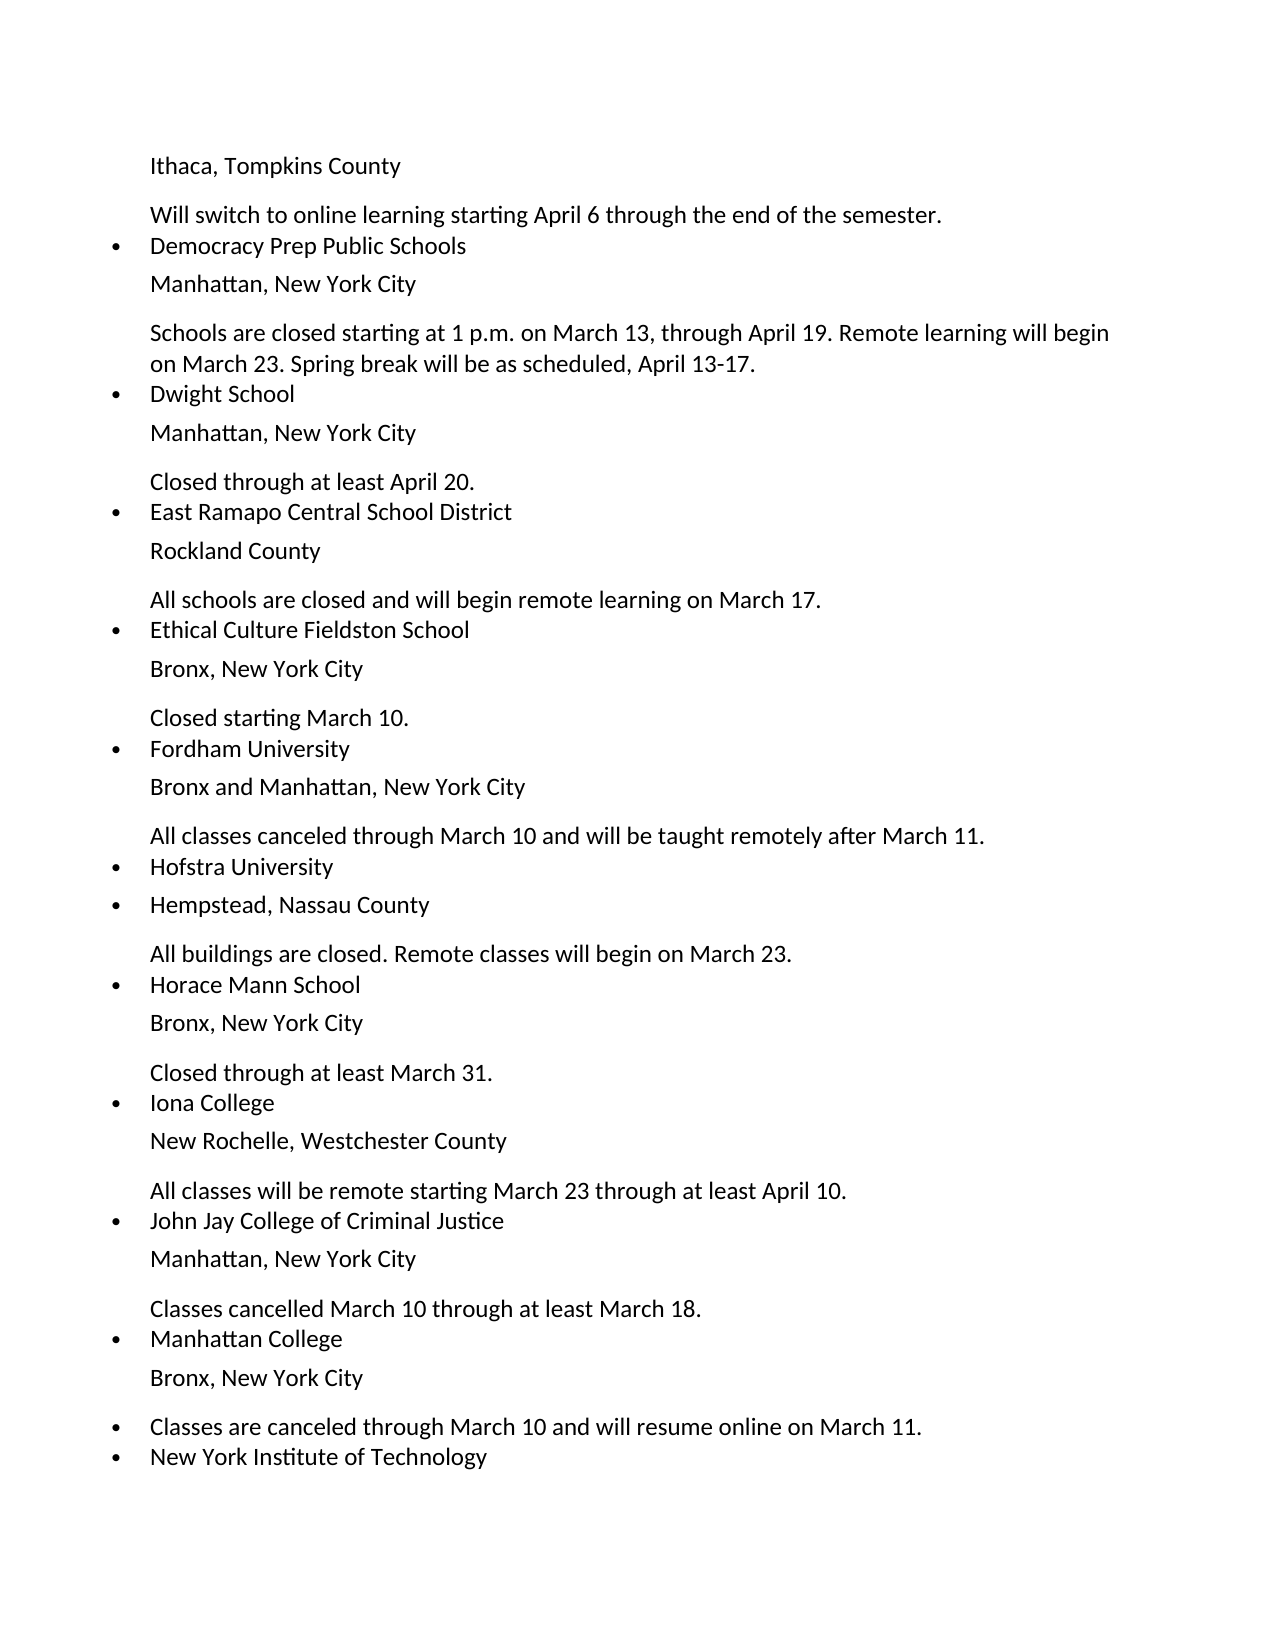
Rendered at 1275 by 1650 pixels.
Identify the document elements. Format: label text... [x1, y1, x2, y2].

subtitle Dwight School [112, 378, 1125, 409]
subtitle Iona College [112, 1087, 1125, 1118]
subtitle Bronx, New York City [150, 653, 1125, 683]
text Classes cancelled March 10 through at least March 18. [150, 1293, 1125, 1323]
subtitle John Jay College of Criminal Justice [112, 1205, 1125, 1236]
subtitle Fordham University [112, 733, 1125, 763]
subtitle Bronx, New York City [150, 1007, 1125, 1038]
text All classes will be remote starting March 23 through at least April 10. [150, 1175, 1125, 1205]
subtitle New Rochelle, Westchester County [150, 1126, 1125, 1156]
text Will switch to online learning starting April 6 through the end of the semester. [150, 199, 1125, 230]
subtitle Rockland County [150, 535, 1125, 565]
subtitle East Ramapo Central School District [112, 497, 1125, 527]
list Classes are canceled through March 10 and will resume online on March 11. [112, 1411, 1125, 1442]
subtitle Hempstead, Nassau County [112, 889, 1125, 920]
subtitle Horace Mann School [112, 969, 1125, 999]
subtitle Ithaca, Tompkins County [150, 150, 1125, 181]
subtitle Manhattan, New York City [150, 268, 1125, 299]
text All schools are closed and will begin remote learning on March 17. [150, 584, 1125, 615]
subtitle Bronx, New York City [150, 1362, 1125, 1392]
subtitle Manhattan, New York City [150, 417, 1125, 447]
text Closed starting March 10. [150, 702, 1125, 733]
text Closed through at least March 31. [150, 1057, 1125, 1087]
subtitle Bronx and Manhattan, New York City [150, 771, 1125, 802]
text Closed through at least April 20. [150, 466, 1125, 497]
text Schools are closed starting at 1 p.m. on March 13, through April 19. Remote learning will begin on March 23. Spring break will be as scheduled, April 13-17. [150, 317, 1125, 378]
subtitle Democracy Prep Public Schools [112, 230, 1125, 260]
subtitle Ethical Culture Fieldston School [112, 615, 1125, 645]
text All buildings are closed. Remote classes will begin on March 23. [150, 938, 1125, 969]
subtitle Manhattan, New York City [150, 1244, 1125, 1274]
subtitle Manhattan College [112, 1323, 1125, 1354]
subtitle New York Institute of Technology [112, 1442, 1125, 1472]
subtitle Hofstra University [112, 851, 1125, 881]
text All classes canceled through March 10 and will be taught remotely after March 11. [150, 820, 1125, 851]
